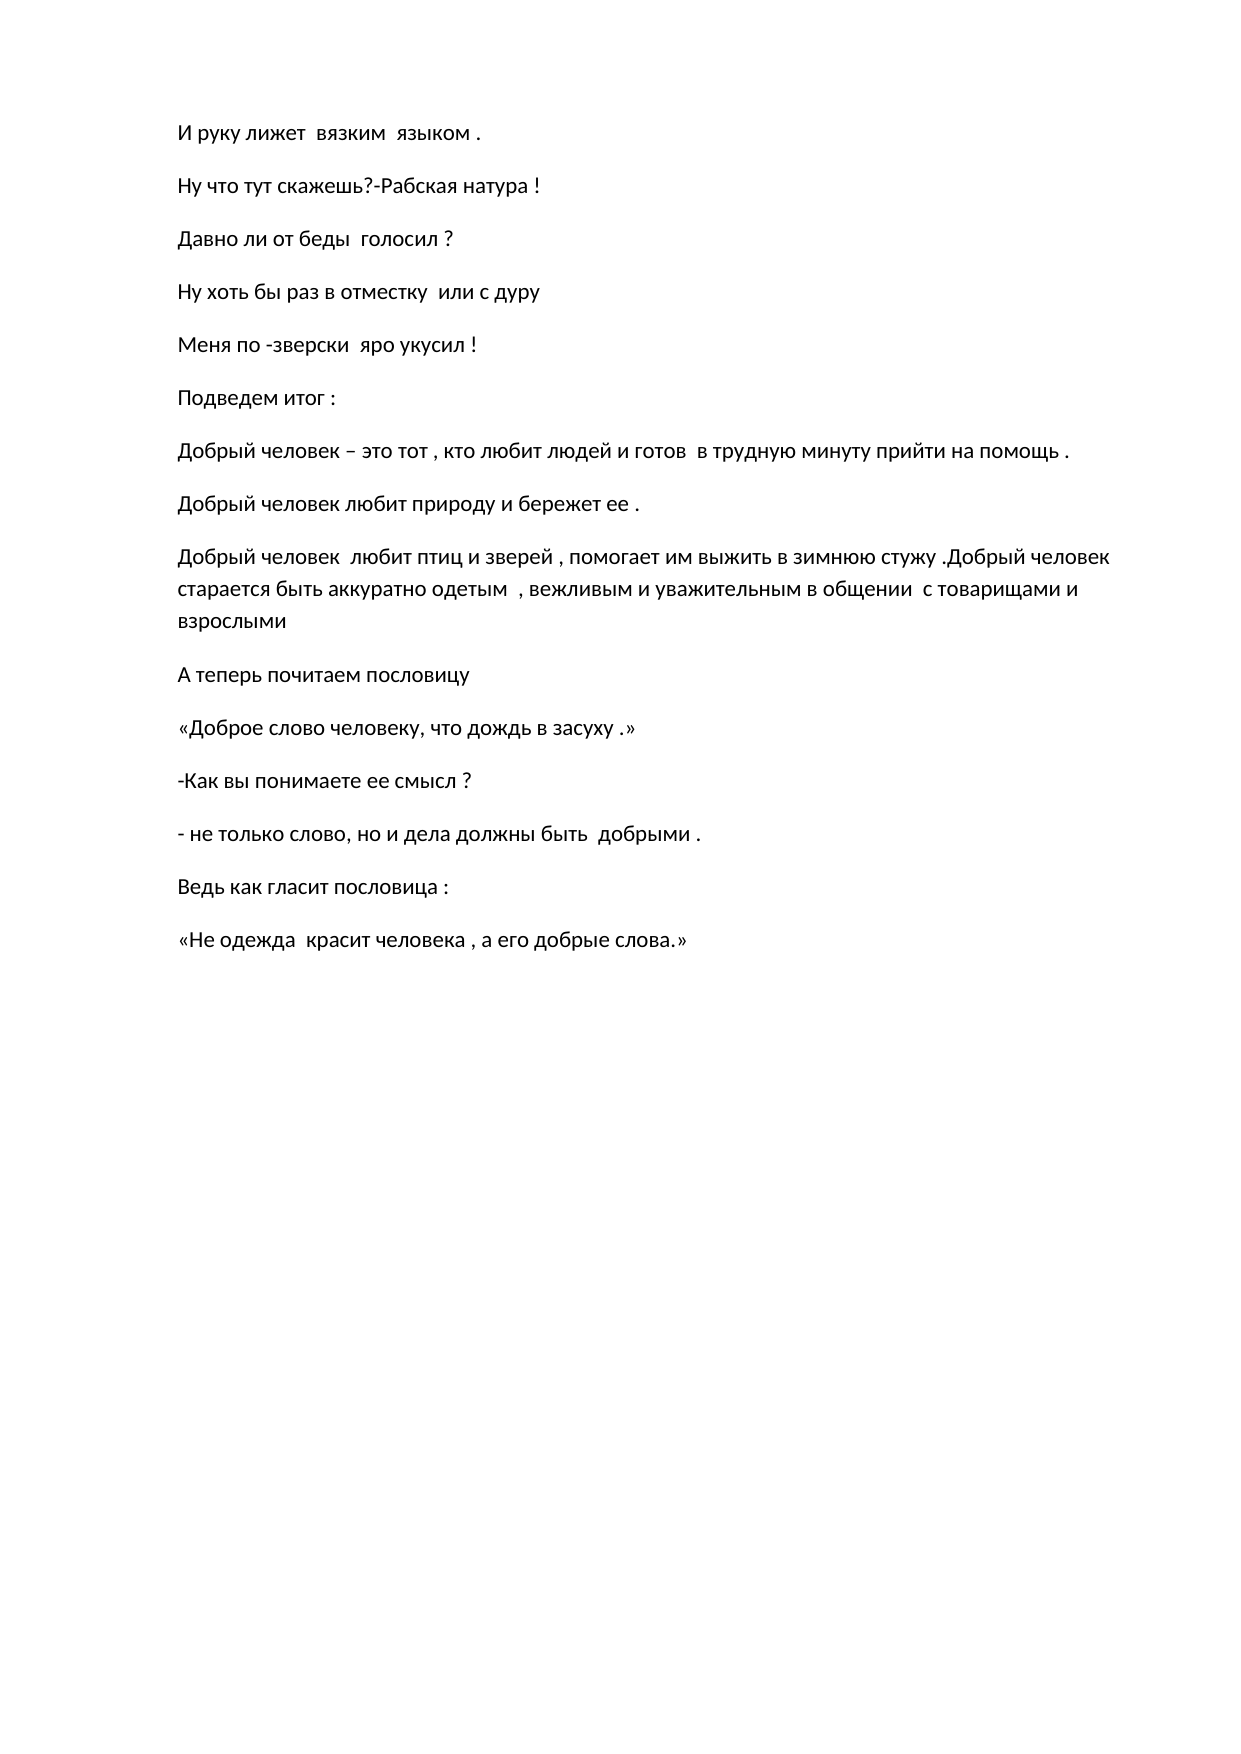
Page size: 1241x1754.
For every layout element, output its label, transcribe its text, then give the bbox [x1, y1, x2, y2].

text Давно ли от беды голосил ? [177, 224, 1152, 252]
text А теперь почитаем пословицу [177, 660, 1152, 688]
text Ведь как гласит пословица : [177, 872, 1152, 900]
text Подведем итог : [177, 383, 1152, 411]
text -Как вы понимаете ее смысл ? [177, 766, 1152, 794]
text Ну хоть бы раз в отместку или с дуру [177, 277, 1152, 305]
text Добрый человек – это тот , кто любит людей и готов в трудную минуту прийти на помощь . [177, 436, 1152, 464]
text - не только слово, но и дела должны быть добрыми . [177, 819, 1152, 847]
text И руку лижет вязким языком . [177, 118, 1152, 146]
text «Не одежда красит человека , а его добрые слова.» [177, 925, 1152, 953]
text Ну что тут скажешь?-Рабская натура ! [177, 171, 1152, 199]
text «Доброе слово человеку, что дождь в засуху .» [177, 713, 1152, 741]
text Меня по -зверски яро укусил ! [177, 330, 1152, 358]
text Добрый человек любит природу и бережет ее . [177, 489, 1152, 517]
text Добрый человек любит птиц и зверей , помогает им выжить в зимнюю стужу .Добрый человек старается быть аккуратно одетым , вежливым и уважительным в общении с товарищами и взрослыми [177, 542, 1152, 635]
